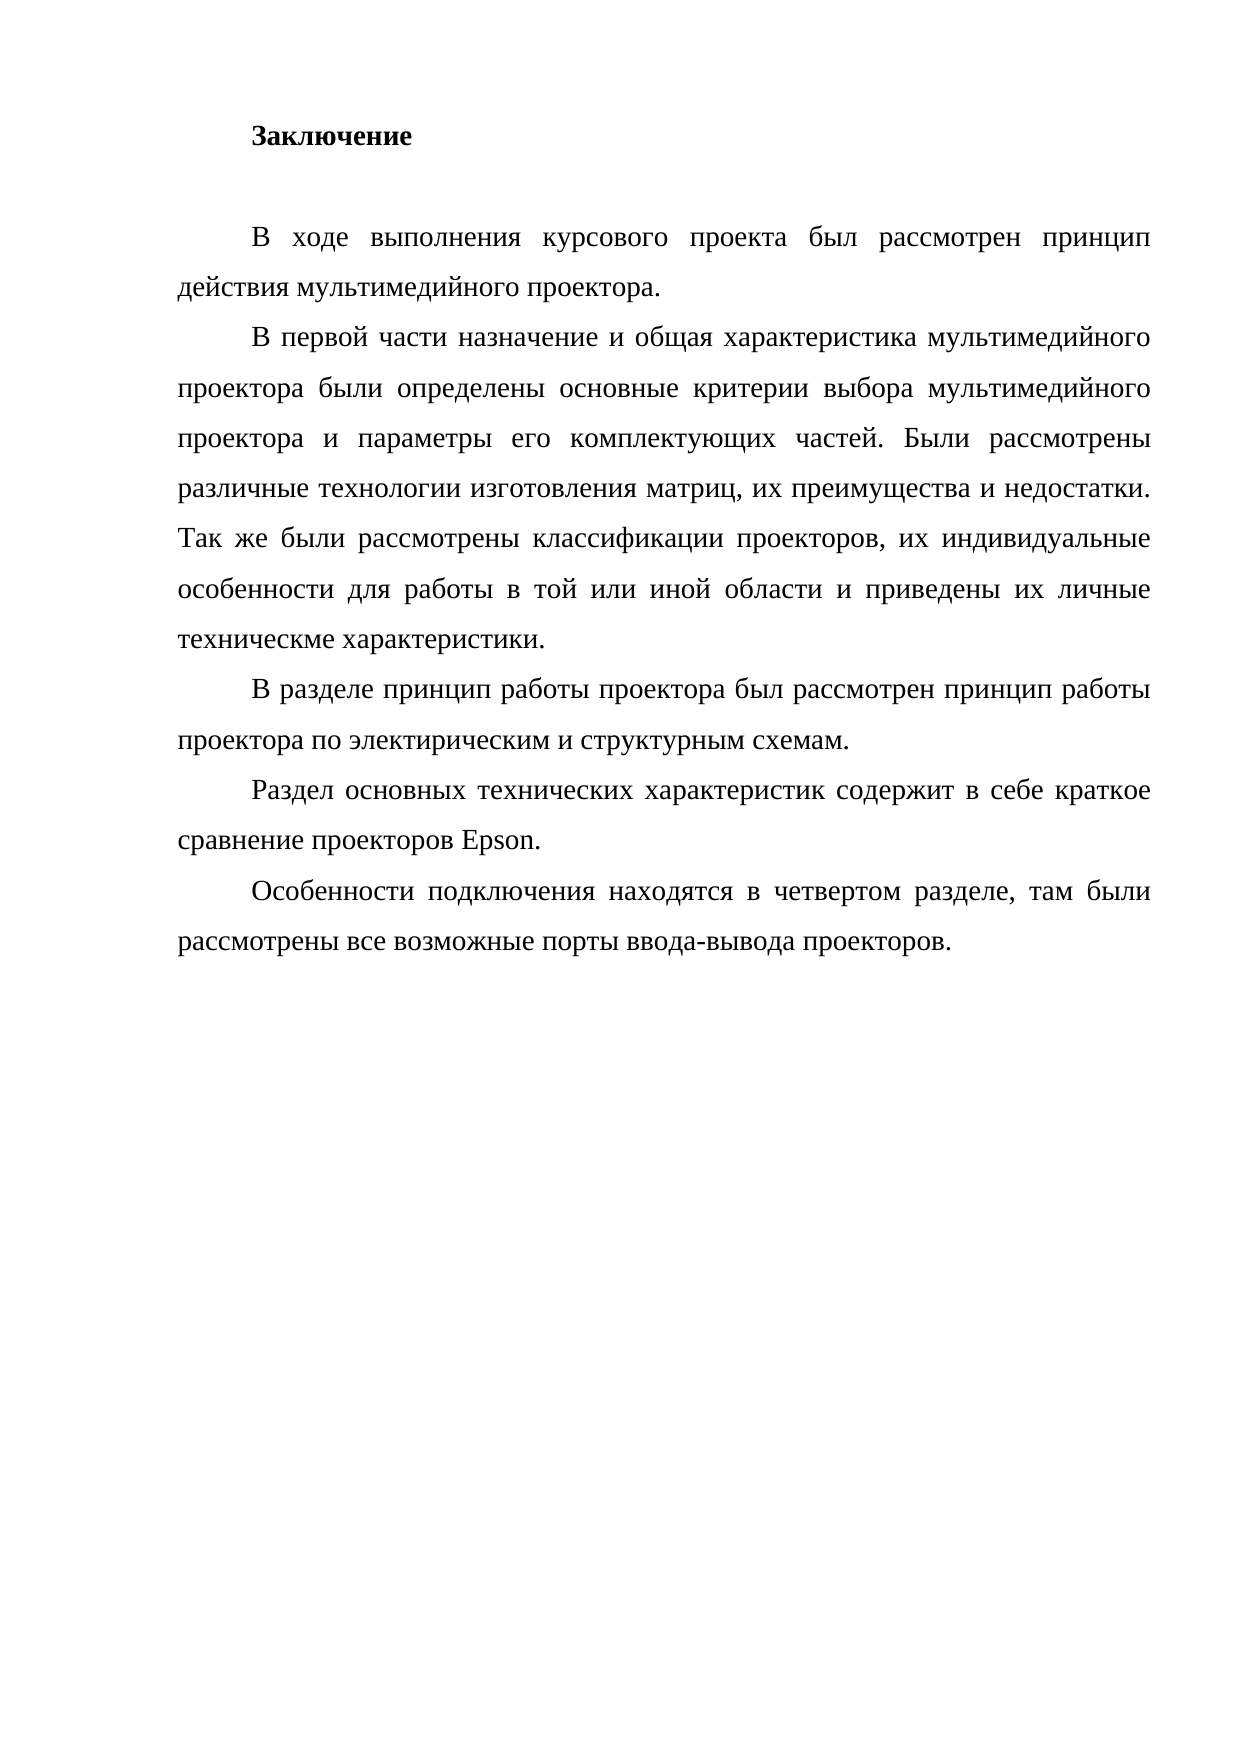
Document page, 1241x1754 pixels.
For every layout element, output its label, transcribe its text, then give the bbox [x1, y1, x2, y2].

text В разделе принцип работы проектора был рассмотрен принцип работы проектора по электирическим и структурным схемам. [177, 672, 1152, 755]
text В ходе выполнения курсового проекта был рассмотрен принцип действия мультимедийного проектора. [177, 219, 1152, 303]
text Раздел основных технических характеристик содержит в себе краткое сравнение проекторов Epson. [177, 772, 1152, 856]
text Особенности подключения находятся в четвертом разделе, там были рассмотрены все возможные порты ввода-вывода проекторов. [177, 873, 1152, 957]
text В первой части назначение и общая характеристика мультимедийного проектора были определены основные критерии выбора мультимедийного проектора и параметры его комплектующих частей. Были рассмотрены различные технологии изготовления матриц, их преимущества и недостатки. Так же были рассмотрены классификации проекторов, их индивидуальные особенности для работы в той или иной области и приведены их личные техническме характеристики. [177, 319, 1152, 655]
text Заключение [177, 118, 1152, 152]
